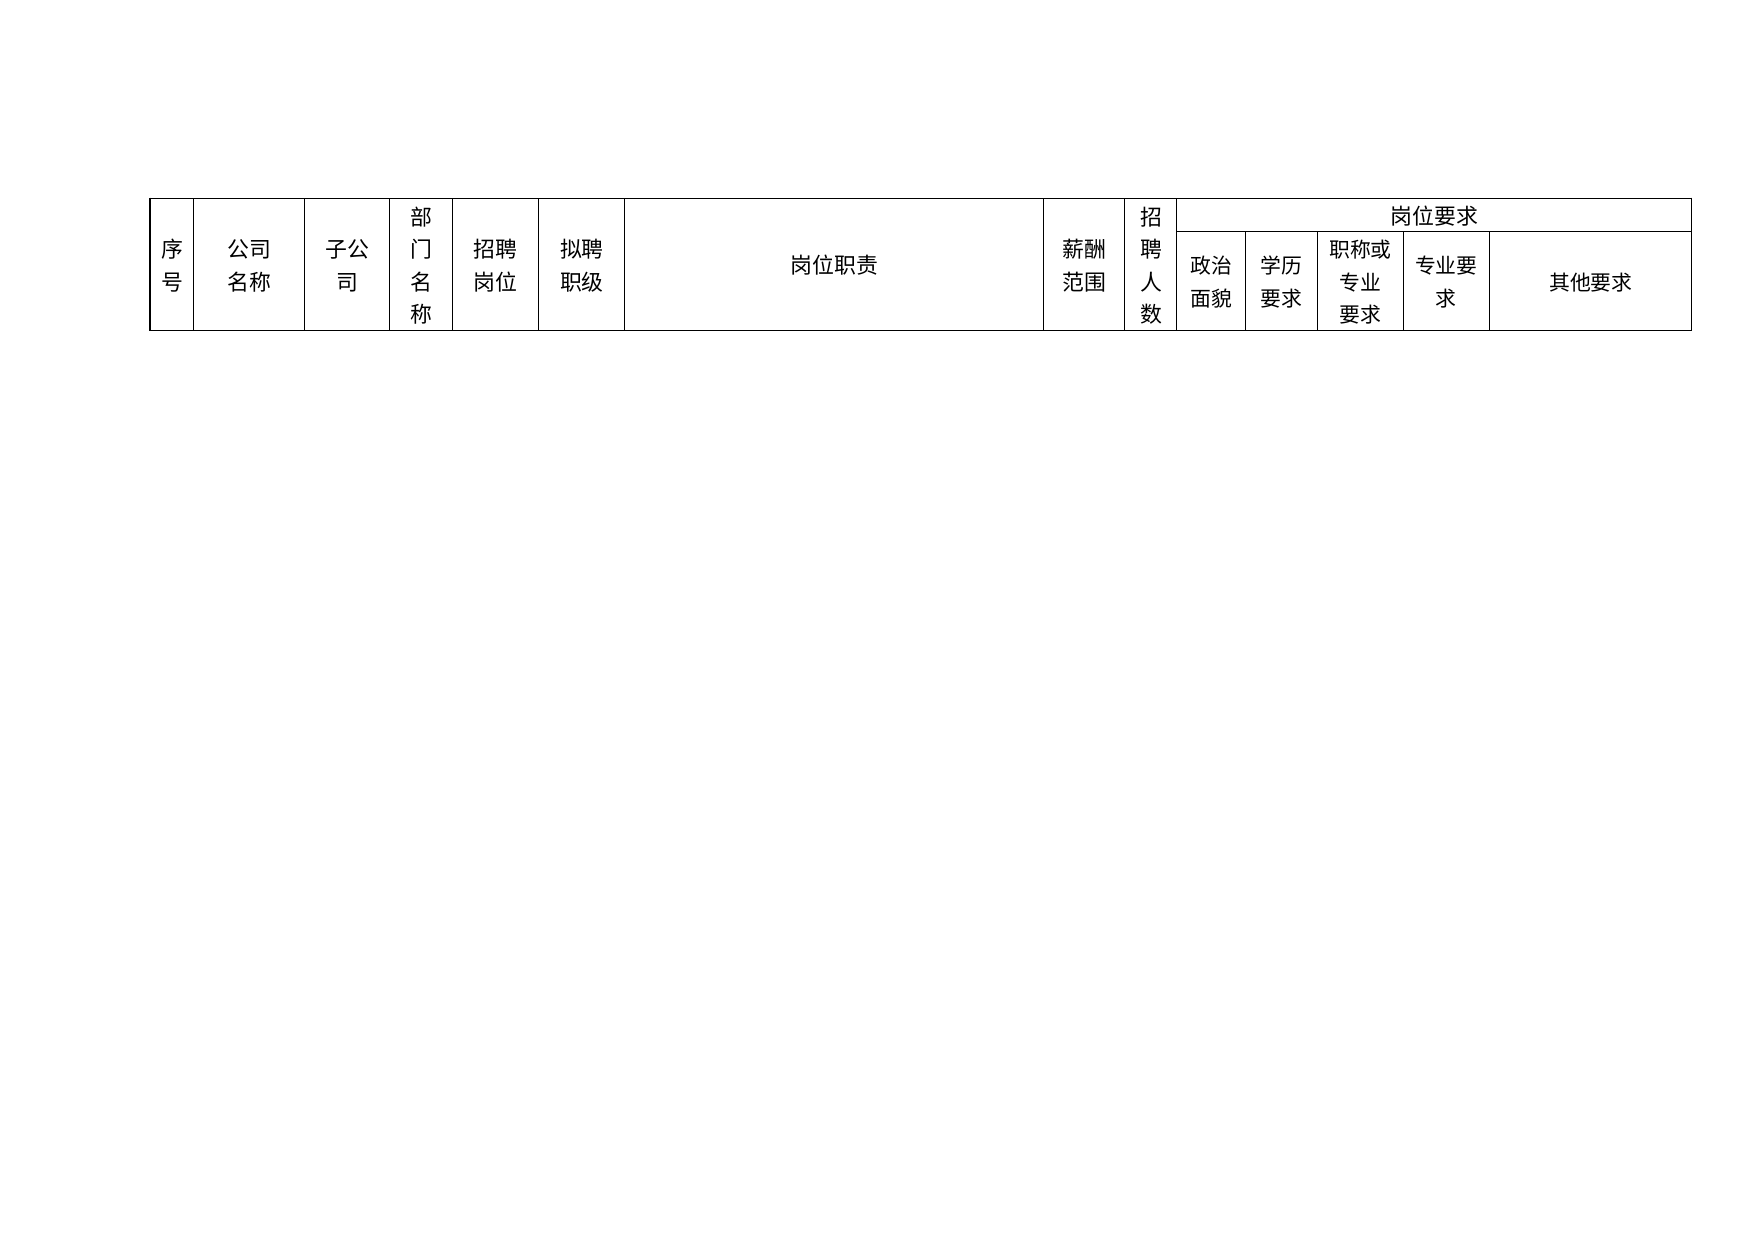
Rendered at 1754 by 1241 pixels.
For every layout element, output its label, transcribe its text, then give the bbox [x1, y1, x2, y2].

table_cell 招聘 岗位 [453, 199, 538, 330]
table_cell 岗位职责 [625, 199, 1043, 330]
table_cell 其他要求 [1490, 232, 1691, 330]
table_cell 职称或专业 要求 [1318, 232, 1403, 330]
table_cell 岗位要求 [1177, 199, 1691, 231]
table_cell 政治 面貌 [1177, 232, 1245, 330]
table_cell 薪酬 范围 [1044, 199, 1124, 330]
table_cell 专业要求 [1404, 232, 1489, 330]
table_cell 公司 名称 [194, 199, 304, 330]
table_cell 拟聘 职级 [539, 199, 624, 330]
table_cell 部门 名称 [390, 199, 452, 330]
table_cell 招聘 人数 [1125, 199, 1176, 330]
table_cell 学历 要求 [1246, 232, 1317, 330]
table_cell 序号 [151, 199, 193, 330]
table_cell 子公司 [305, 199, 389, 330]
